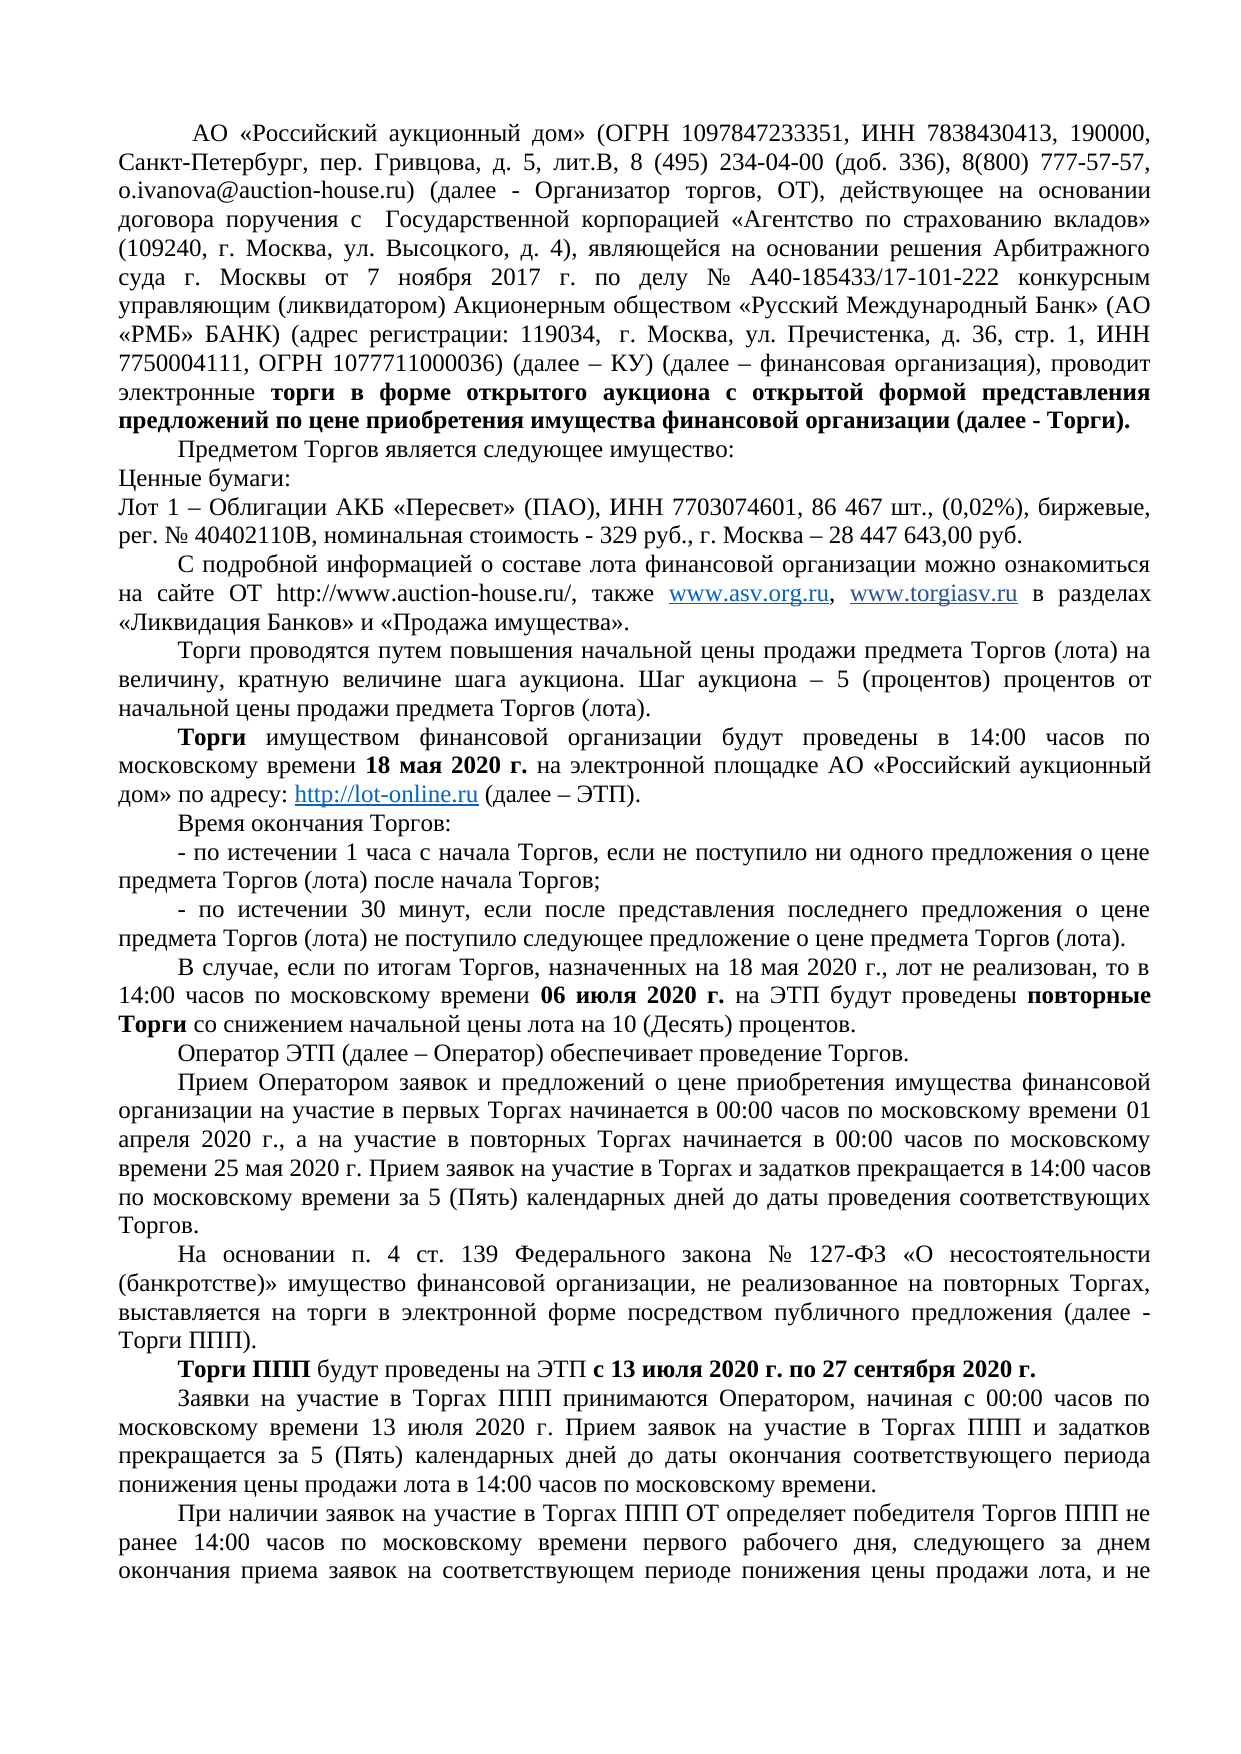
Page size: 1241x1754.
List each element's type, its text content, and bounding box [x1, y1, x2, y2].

text Торги имуществом финансовой организации будут проведены в 14:00 часов по московскому времени 18 мая 2020 г. на электронной площадке АО «Российский аукционный дом» по адресу: http://lot-online.ru (далее – ЭТП). [118, 722, 1151, 808]
text Прием Оператором заявок и предложений о цене приобретения имущества финансовой организации на участие в первых Торгах начинается в 00:00 часов по московскому времени 01 апреля 2020 г., а на участие в повторных Торгах начинается в 00:00 часов по московскому времени 25 мая 2020 г. Прием заявок на участие в Торгах и задатков прекращается в 14:00 часов по московскому времени за 5 (Пять) календарных дней до даты проведения соответствующих Торгов. [118, 1067, 1151, 1239]
text Время окончания Торгов: [118, 808, 1151, 837]
text На основании п. 4 ст. 139 Федерального закона № 127-ФЗ «О несостоятельности (банкротстве)» имущество финансовой организации, не реализованное на повторных Торгах, выставляется на торги в электронной форме посредством публичного предложения (далее - Торги ППП). [118, 1239, 1151, 1354]
text - по истечении 30 минут, если после представления последнего предложения о цене предмета Торгов (лота) не поступило следующее предложение о цене предмета Торгов (лота). [118, 894, 1151, 952]
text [118, 1498, 1151, 1584]
text В случае, если по итогам Торгов, назначенных на 18 мая 2020 г., лот не реализован, то в 14:00 часов по московскому времени 06 июля 2020 г. на ЭТП будут проведены повторные Торги со снижением начальной цены лота на 10 (Десять) процентов. [118, 952, 1151, 1038]
text Торги проводятся путем повышения начальной цены продажи предмета Торгов (лота) на величину, кратную величине шага аукциона. Шаг аукциона – 5 (процентов) процентов от начальной цены продажи предмета Торгов (лота). [118, 636, 1151, 722]
text Предметом Торгов является следующее имущество: [118, 434, 1151, 463]
text Торги ППП будут проведены на ЭТП с 13 июля 2020 г. по 27 сентября 2020 г. [593, 1354, 1151, 1383]
text С подробной информацией о составе лота финансовой организации можно ознакомиться на сайте ОТ http://www.auction-house.ru/, также www.asv.org.ru, www.torgiasv.ru в разделах «Ликвидация Банков» и «Продажа имущества». [118, 549, 1151, 636]
text Торги ППП будут проведены на ЭТП с 13 июля 2020 г. по 27 сентября 2020 г. [118, 1354, 311, 1383]
text Лот 1 – Облигации АКБ «Пересвет» (ПАО), ИНН 7703074601, 86 467 шт., (0,02%), биржевые, рег. № 40402110В, номинальная стоимость - 329 руб., г. Москва – 28 447 643,00 руб. [118, 492, 1151, 549]
text - по истечении 1 часа с начала Торгов, если не поступило ни одного предложения о цене предмета Торгов (лота) после начала Торгов; [118, 837, 1151, 894]
text Оператор ЭТП (далее – Оператор) обеспечивает проведение Торгов. [118, 1038, 1151, 1067]
text Ценные бумаги: [118, 463, 1151, 492]
text Заявки на участие в Торгах ППП принимаются Оператором, начиная с 00:00 часов по московскому времени 13 июля 2020 г. Прием заявок на участие в Торгах ППП и задатков прекращается за 5 (Пять) календарных дней до даты окончания соответствующего периода понижения цены продажи лота в 14:00 часов по московскому времени. [118, 1383, 1151, 1498]
text АО «Российский аукционный дом» (ОГРН 1097847233351, ИНН 7838430413, 190000, Санкт-Петербург, пер. Гривцова, д. 5, лит.В, 8 (495) 234-04-00 (доб. 336), 8(800) 777-57-57, o.ivanova@auction-house.ru) (далее - Организатор торгов, ОТ), действующее на основании договора поручения с Государственной корпорацией «Агентство по страхованию вкладов» (109240, г. Москва, ул. Высоцкого, д. 4), являющейся на основании решения Арбитражного суда г. Москвы от 7 ноября 2017 г. по делу № А40-185433/17-101-222 конкурсным управляющим (ликвидатором) Акционерным обществом «Русский Международный Банк» (АО «РМБ» БАНК) (адрес регистрации: 119034, г. Москва, ул. Пречистенка, д. 36, стр. 1, ИНН 7750004111, ОГРН 1077711000036) (далее – КУ) (далее – финансовая организация), проводит электронные торги в форме открытого аукциона с открытой формой представления предложений по цене приобретения имущества финансовой организации (далее - Торги). [118, 118, 1151, 434]
